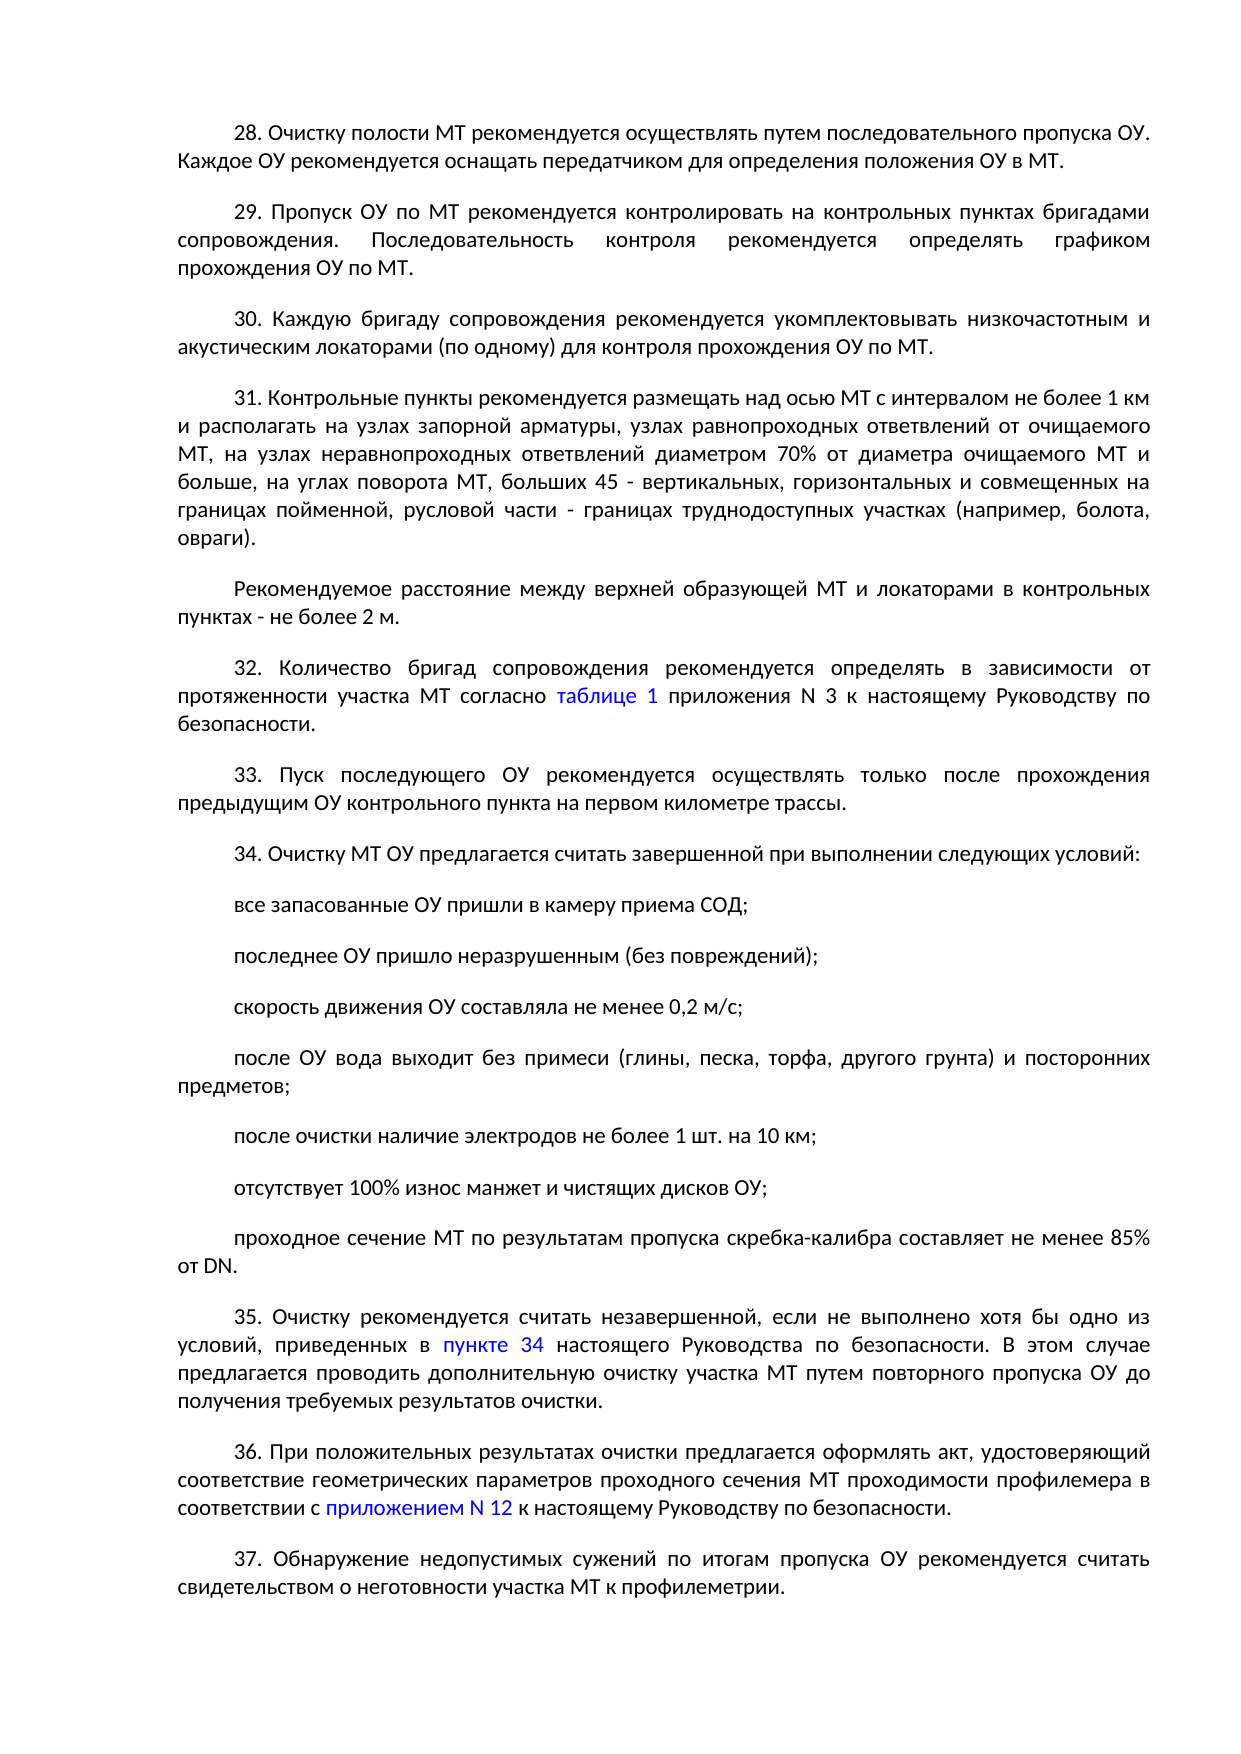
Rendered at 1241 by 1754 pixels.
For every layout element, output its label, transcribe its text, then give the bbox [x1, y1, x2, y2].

text после ОУ вода выходит без примеси (глины, песка, торфа, другого грунта) и посторонних предметов; [177, 1043, 1152, 1099]
text 32. Количество бригад сопровождения рекомендуется определять в зависимости от протяженности участка МТ согласно таблице 1 приложения N 3 к настоящему Руководству по безопасности. [177, 653, 1152, 737]
text 29. Пропуск ОУ по МТ рекомендуется контролировать на контрольных пунктах бригадами сопровождения. Последовательность контроля рекомендуется определять графиком прохождения ОУ по МТ. [177, 197, 1152, 281]
text скорость движения ОУ составляла не менее 0,2 м/с; [177, 992, 1152, 1020]
text 28. Очистку полости МТ рекомендуется осуществлять путем последовательного пропуска ОУ. Каждое ОУ рекомендуется оснащать передатчиком для определения положения ОУ в МТ. [177, 118, 1152, 174]
text 36. При положительных результатах очистки предлагается оформлять акт, удостоверяющий соответствие геометрических параметров проходного сечения МТ проходимости профилемера в соответствии с приложением N 12 к настоящему Руководству по безопасности. [177, 1437, 1152, 1522]
text 30. Каждую бригаду сопровождения рекомендуется укомплектовывать низкочастотным и акустическим локаторами (по одному) для контроля прохождения ОУ по МТ. [177, 304, 1152, 360]
text все запасованные ОУ пришли в камеру приема СОД; [177, 890, 1152, 918]
text последнее ОУ пришло неразрушенным (без повреждений); [177, 941, 1152, 969]
text проходное сечение МТ по результатам пропуска скребка-калибра составляет не менее 85% от DN. [177, 1223, 1152, 1279]
text 34. Очистку МТ ОУ предлагается считать завершенной при выполнении следующих условий: [177, 839, 1152, 867]
text 35. Очистку рекомендуется считать незавершенной, если не выполнено хотя бы одно из условий, приведенных в пункте 34 настоящего Руководства по безопасности. В этом случае предлагается проводить дополнительную очистку участка МТ путем повторного пропуска ОУ до получения требуемых результатов очистки. [177, 1302, 1152, 1414]
text 33. Пуск последующего ОУ рекомендуется осуществлять только после прохождения предыдущим ОУ контрольного пункта на первом километре трассы. [177, 760, 1152, 816]
text после очистки наличие электродов не более 1 шт. на 10 км; [177, 1122, 1152, 1150]
text 31. Контрольные пункты рекомендуется размещать над осью МТ с интервалом не более 1 км и располагать на узлах запорной арматуры, узлах равнопроходных ответвлений от очищаемого МТ, на узлах неравнопроходных ответвлений диаметром 70% от диаметра очищаемого МТ и больше, на углах поворота МТ, больших 45 - вертикальных, горизонтальных и совмещенных на границах пойменной, русловой части - границах труднодоступных участках (например, болота, овраги). [177, 383, 1152, 551]
text Рекомендуемое расстояние между верхней образующей МТ и локаторами в контрольных пунктах - не более 2 м. [177, 574, 1152, 630]
text 37. Обнаружение недопустимых сужений по итогам пропуска ОУ рекомендуется считать свидетельством о неготовности участка МТ к профилеметрии. [177, 1544, 1152, 1601]
text отсутствует 100% износ манжет и чистящих дисков ОУ; [177, 1173, 1152, 1201]
